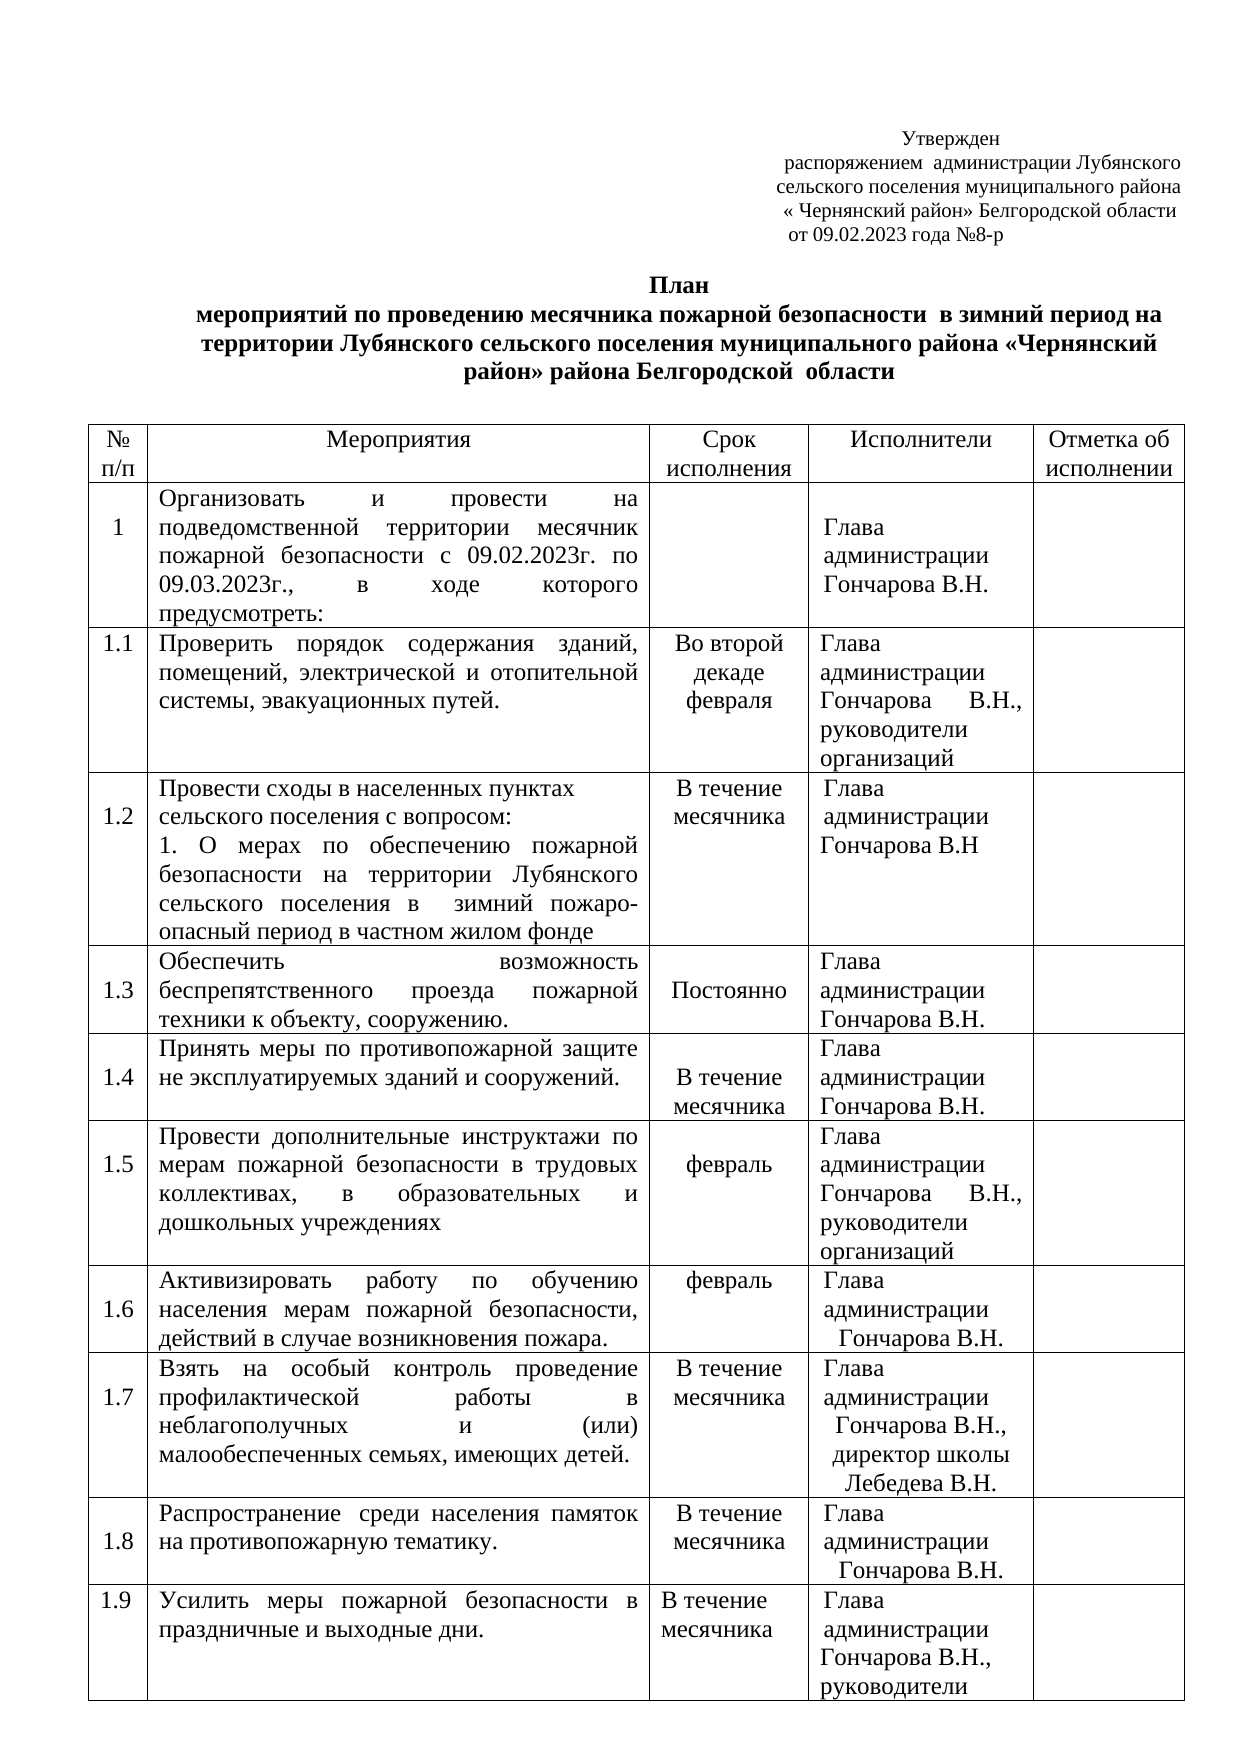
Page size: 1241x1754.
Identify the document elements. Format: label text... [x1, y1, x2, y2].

table_cell 1.3 [89, 946, 147, 1032]
table_cell В течение месячника [650, 1034, 808, 1120]
table_cell [1034, 483, 1184, 627]
text Утвержден [177, 126, 1181, 150]
table_cell 1.9 [89, 1585, 147, 1700]
table_cell Глава администрации Гончарова В.Н., директор школы Лебедева В.Н. [809, 1353, 1033, 1497]
table_cell Глава администрации Гончарова В.Н. [809, 1034, 1033, 1120]
table_cell В течение месячника [650, 1353, 808, 1497]
table_cell [650, 483, 808, 627]
table_cell 1.2 [89, 773, 147, 945]
table_cell 1.6 [89, 1266, 147, 1352]
table_cell 1.1 [89, 628, 147, 772]
table_cell 1.7 [89, 1353, 147, 1497]
table_cell [1034, 1034, 1184, 1120]
table_cell Постоянно [650, 946, 808, 1032]
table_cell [809, 1585, 1033, 1700]
table_cell Провести сходы в населенных пунктах сельского поселения с вопросом: 1. О мерах по обеспечению пожарной безопасности на территории Лубянского сельского поселения в зимний пожаро-опасный период в частном жилом фонде [148, 773, 649, 945]
table_cell Глава администрации Гончарова В.Н. [809, 1498, 1033, 1584]
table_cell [148, 1585, 649, 1700]
table_cell [1034, 1585, 1184, 1700]
table_cell Проверить порядок содержания зданий, помещений, электрической и отопительной системы, эвакуационных путей. [148, 628, 649, 772]
text мероприятий по проведению месячника пожарной безопасности в зимний период на территории Лубянского сельского поселения муниципального района «Чернянский район» района Белгородской области [177, 299, 1181, 385]
table_cell [1034, 1121, 1184, 1264]
table_header № п/п [89, 425, 147, 482]
table_cell Глава администрации Гончарова В.Н. [809, 946, 1033, 1032]
text распоряжением администрации Лубянского [177, 150, 1181, 174]
table_cell Глава администрации Гончарова В.Н. [809, 1266, 1033, 1352]
table_cell 1 [89, 483, 147, 627]
table_header Исполнители [809, 425, 1033, 482]
table_cell Принять меры по противопожарной защите не эксплуатируемых зданий и сооружений. [148, 1034, 649, 1120]
table_header Срок исполнения [650, 425, 808, 482]
table_cell Обеспечить возможность беспрепятственного проезда пожарной техники к объекту, сооружению. [148, 946, 649, 1032]
table_cell [1034, 1498, 1184, 1584]
table_cell Во второй декаде февраля [650, 628, 808, 772]
table_cell В течение месячника [650, 1585, 808, 1700]
table_cell В течение месячника [650, 773, 808, 945]
text « Чернянский район» Белгородской области [177, 198, 1181, 222]
table_cell [1034, 628, 1184, 772]
table_cell Глава администрации Гончарова В.Н. [809, 483, 1033, 627]
text сельского поселения муниципального района [177, 174, 1181, 198]
table_cell Взять на особый контроль проведение профилактической работы в неблагополучных и (или) малообеспеченных семьях, имеющих детей. [148, 1353, 649, 1497]
table_cell 1.5 [89, 1121, 147, 1264]
table_cell [1034, 1353, 1184, 1497]
table_cell Провести дополнительные инструктажи по мерам пожарной безопасности в трудовых коллективах, в образовательных и дошкольных учреждениях [148, 1121, 649, 1264]
table_cell февраль [650, 1266, 808, 1352]
table_cell Глава администрации Гончарова В.Н., руководители организаций [809, 1121, 1033, 1264]
table_cell Активизировать работу по обучению населения мерам пожарной безопасности, действий в случае возникновения пожара. [148, 1266, 649, 1352]
table_cell 1.8 [89, 1498, 147, 1584]
table_cell [1034, 1266, 1184, 1352]
text План [177, 270, 1181, 299]
text от 09.02.2023 года №8-р [177, 222, 1181, 246]
table_cell Организовать и провести на подведомственной территории месячник пожарной безопасности с 09.02.2023г. по 09.03.2023г., в ходе которого предусмотреть: [148, 483, 649, 627]
table_cell 1.4 [89, 1034, 147, 1120]
table_cell [1034, 946, 1184, 1032]
table_cell февраль [650, 1121, 808, 1264]
table_cell В течение месячника [650, 1498, 808, 1584]
table_cell Глава администрации Гончарова В.Н [809, 773, 1033, 945]
table_cell [1034, 773, 1184, 945]
table_cell Глава администрации Гончарова В.Н., руководители организаций [809, 628, 1033, 772]
table_header Мероприятия [148, 425, 649, 482]
table_cell Распространение среди населения памяток на противопожарную тематику. [148, 1498, 649, 1584]
table_header Отметка об исполнении [1034, 425, 1184, 482]
